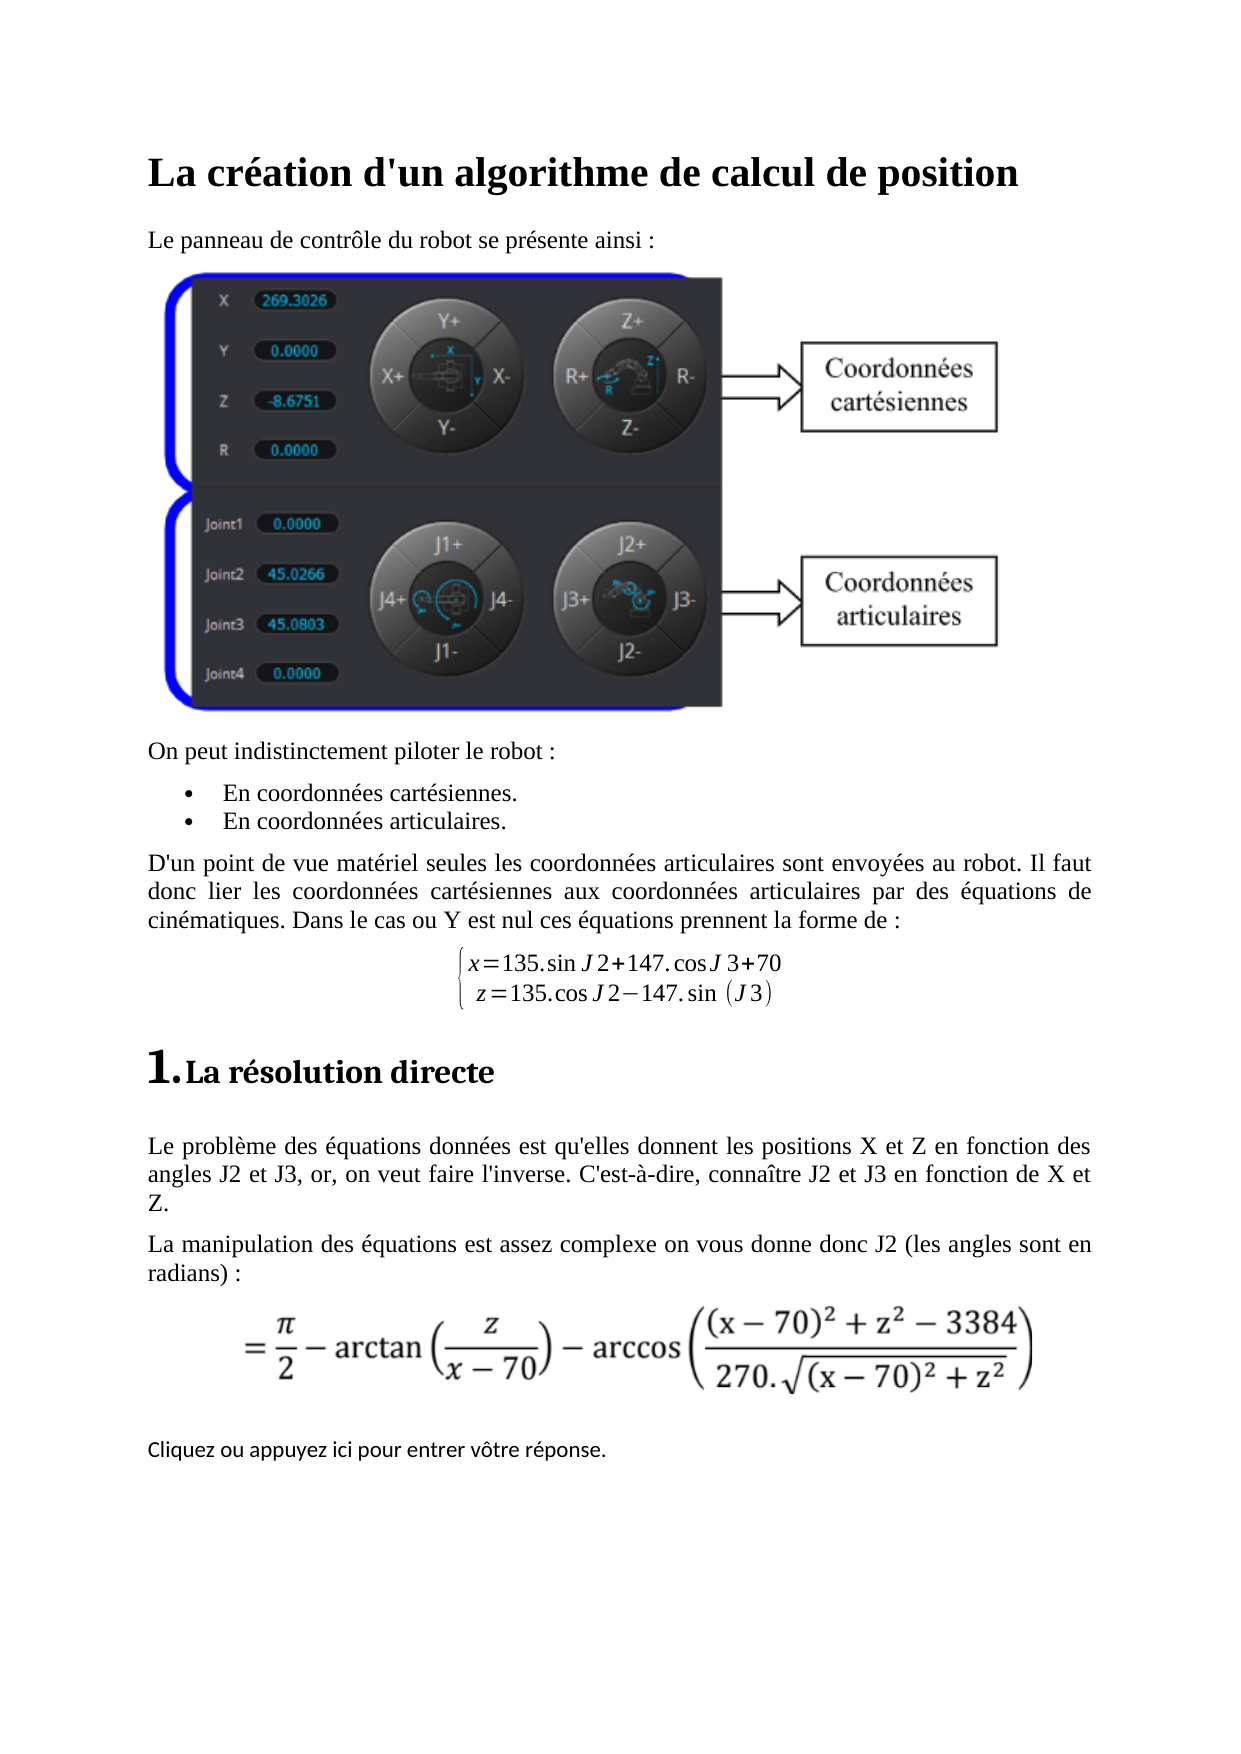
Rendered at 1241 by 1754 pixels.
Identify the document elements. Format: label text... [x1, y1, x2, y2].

text Le panneau de contrôle du robot se présente ainsi : [148, 225, 1093, 253]
list La résolution directe [148, 1038, 1093, 1096]
list En coordonnées articulaires. [185, 806, 1093, 835]
text Le problème des équations données est qu'elles donnent les positions X et Z en fonction des angles J2 et J3, or, on veut faire l'inverse. C'est-à-dire, connaître J2 et J3 en fonction de X et Z. [148, 1131, 1093, 1217]
picture [241, 1300, 1032, 1394]
text On peut indistinctement piloter le robot : [148, 736, 1093, 765]
text D'un point de vue matériel seules les coordonnées articulaires sont envoyées au robot. Il faut donc lier les coordonnées cartésiennes aux coordonnées articulaires par des équations de cinématiques. Dans le cas ou Y est nul ces équations prennent la forme de : [148, 848, 1093, 934]
list En coordonnées cartésiennes. [185, 778, 1093, 806]
picture [147, 266, 1012, 718]
subtitle La création d'un algorithme de calcul de position [148, 148, 1093, 196]
text La manipulation des équations est assez complexe on vous donne donc J2 (les angles sont en radians) : [148, 1229, 1093, 1287]
